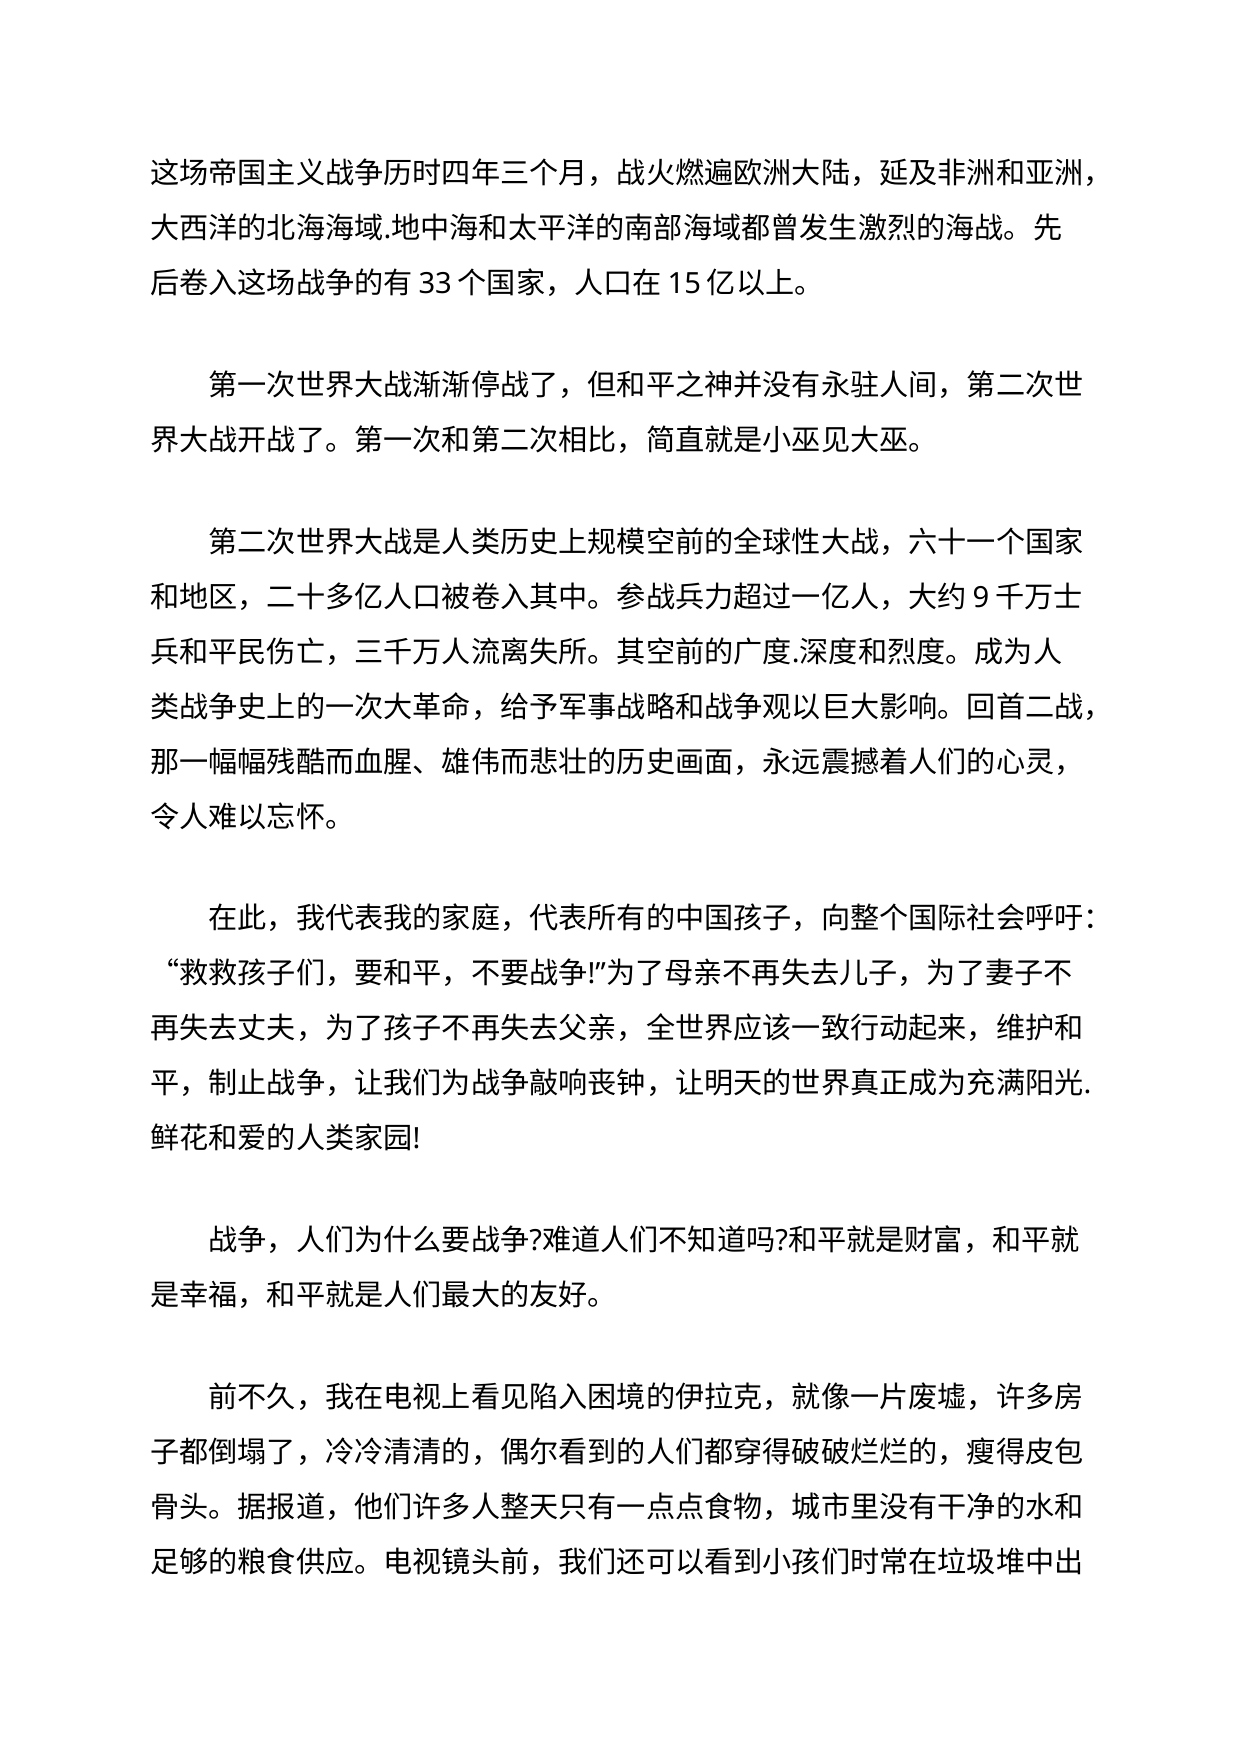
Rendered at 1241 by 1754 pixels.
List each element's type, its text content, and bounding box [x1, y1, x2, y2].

text 在此，我代表我的家庭，代表所有的中国孩子，向整个国际社会呼吁：“救救孩子们，要和平，不要战争!”为了母亲不再失去儿子，为了妻子不再失去丈夫，为了孩子不再失去父亲，全世界应该一致行动起来，维护和平，制止战争，让我们为战争敲响丧钟，让明天的世界真正成为充满阳光.鲜花和爱的人类家园! [150, 895, 1090, 1157]
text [150, 150, 1090, 302]
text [150, 1373, 1090, 1581]
text 第二次世界大战是人类历史上规模空前的全球性大战，六十一个国家和地区，二十多亿人口被卷入其中。参战兵力超过一亿人，大约9千万士兵和平民伤亡，三千万人流离失所。其空前的广度.深度和烈度。成为人类战争史上的一次大革命，给予军事战略和战争观以巨大影响。回首二战，那一幅幅残酷而血腥、雄伟而悲壮的历史画面，永远震撼着人们的心灵，令人难以忘怀。 [150, 518, 1090, 836]
text 第一次世界大战渐渐停战了，但和平之神并没有永驻人间，第二次世界大战开战了。第一次和第二次相比，简直就是小巫见大巫。 [150, 362, 1090, 459]
text 战争，人们为什么要战争?难道人们不知道吗?和平就是财富，和平就是幸福，和平就是人们最大的友好。 [150, 1217, 1090, 1314]
